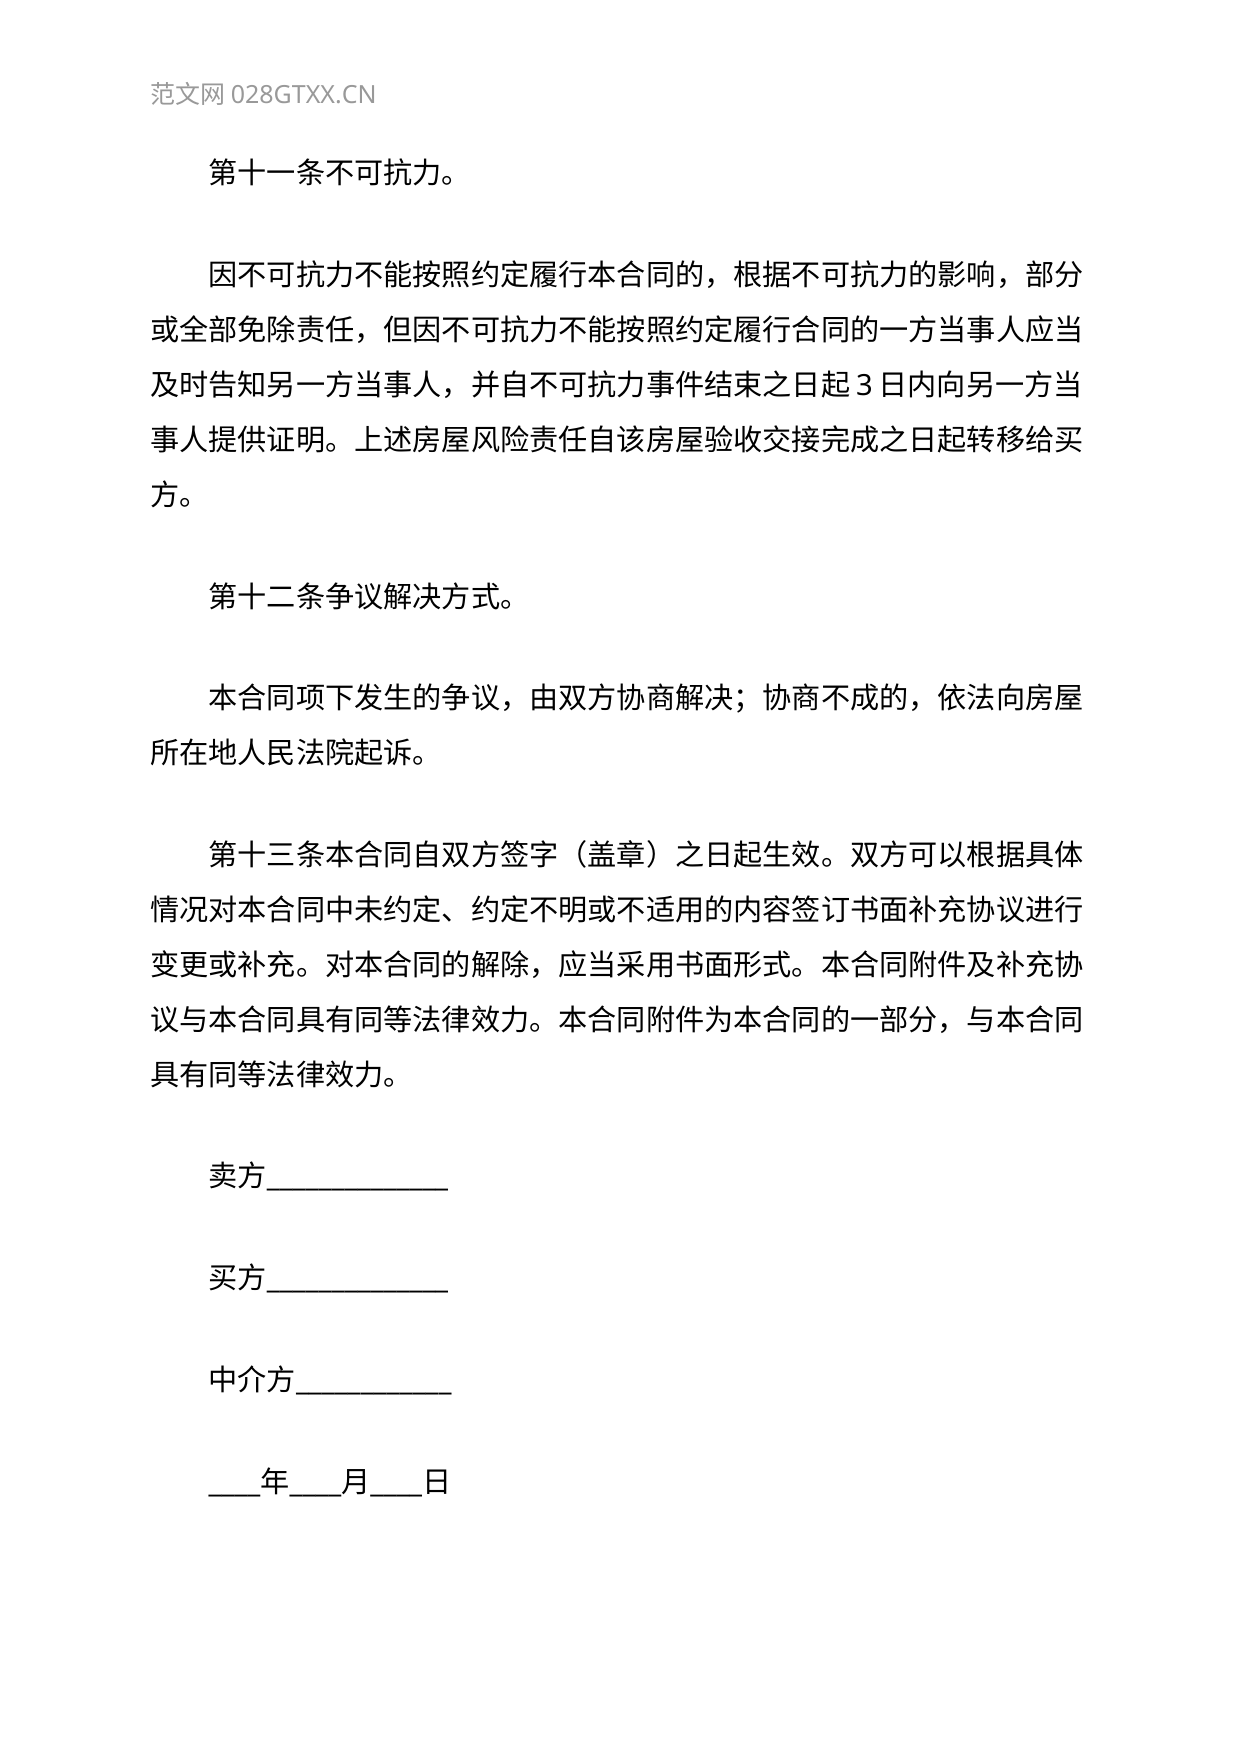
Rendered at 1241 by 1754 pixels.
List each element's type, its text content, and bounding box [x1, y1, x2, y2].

text ____年____月____日 [150, 1459, 1090, 1501]
text 第十三条本合同自双方签字（盖章）之日起生效。双方可以根据具体情况对本合同中未约定、约定不明或不适用的内容签订书面补充协议进行变更或补充。对本合同的解除，应当采用书面形式。本合同附件及补充协议与本合同具有同等法律效力。本合同附件为本合同的一部分，与本合同具有同等法律效力。 [150, 832, 1090, 1093]
text 第十二条争议解决方式。 [150, 573, 1090, 616]
text 中介方____________ [150, 1357, 1090, 1399]
text 第十一条不可抗力。 [150, 150, 1090, 192]
text 卖方______________ [150, 1153, 1090, 1195]
text 买方______________ [150, 1255, 1090, 1297]
text 本合同项下发生的争议，由双方协商解决；协商不成的，依法向房屋所在地人民法院起诉。 [150, 675, 1090, 772]
text 因不可抗力不能按照约定履行本合同的，根据不可抗力的影响，部分或全部免除责任，但因不可抗力不能按照约定履行合同的一方当事人应当及时告知另一方当事人，并自不可抗力事件结束之日起3日内向另一方当事人提供证明。上述房屋风险责任自该房屋验收交接完成之日起转移给买方。 [150, 252, 1090, 514]
